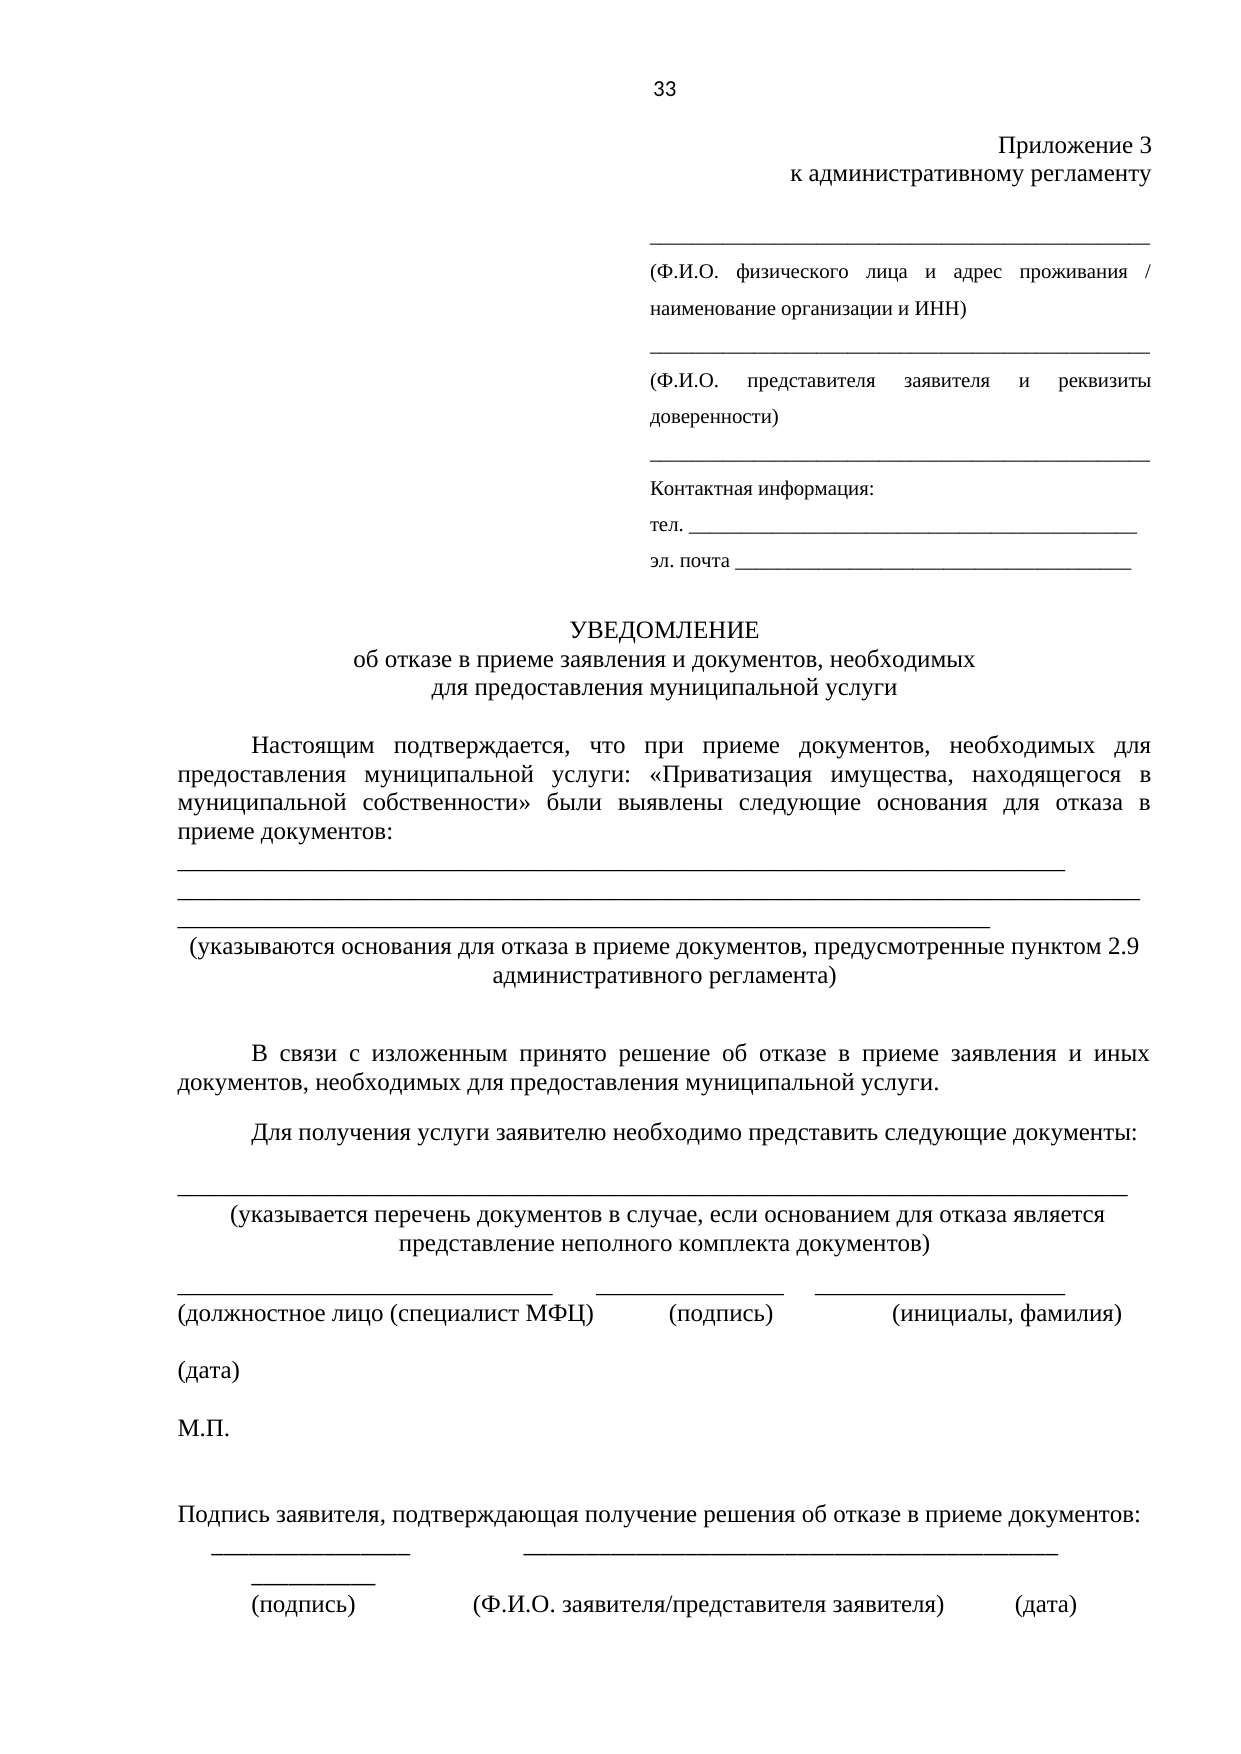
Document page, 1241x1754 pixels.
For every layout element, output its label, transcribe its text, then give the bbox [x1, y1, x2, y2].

text Для получения услуги заявителю необходимо представить следующие документы: [177, 1117, 1152, 1145]
text В связи с изложенным принято решение об отказе в приеме заявления и иных документов, необходимых для предоставления муниципальной услуги. [177, 1038, 1152, 1096]
text (дата) [177, 1355, 1152, 1384]
text ________________ ___________________________________________ __________ [177, 1528, 1152, 1589]
text _______________________________________________________________________ [177, 845, 1152, 874]
text эл. почта ______________________________________ [650, 548, 1152, 572]
text об отказе в приеме заявления и документов, необходимых для предоставления муниципальной услуги [177, 644, 1152, 701]
text Приложение 3 [177, 130, 1152, 158]
text (Ф.И.О. представителя заявителя и реквизиты доверенности) [650, 367, 1152, 428]
text ______________________________________________________________________________________________________________________________________________ [177, 874, 1152, 931]
text Контактная информация: [650, 476, 1152, 500]
text к административному регламенту [177, 158, 1152, 187]
text (должностное лицо (специалист МФЦ) (подпись) (инициалы, фамилия) [177, 1298, 1152, 1327]
text М.П. [177, 1413, 1152, 1442]
text Настоящим подтверждается, что при приеме документов, необходимых для предоставления муниципальной услуги: «Приватизация имущества, находящегося в муниципальной собственности» были выявлены следующие основания для отказа в приеме документов: [177, 730, 1152, 845]
text ________________________________________________ [650, 331, 1152, 356]
text ________________________________________________ [650, 223, 1152, 247]
text ______________________________ _______________ ____________________ [177, 1269, 1152, 1298]
text (указывается перечень документов в случае, если основанием для отказа является [177, 1199, 1152, 1228]
text Подпись заявителя, подтверждающая получение решения об отказе в приеме документов: [177, 1499, 1152, 1528]
text (указываются основания для отказа в приеме документов, предусмотренные пунктом 2.9 административного регламента) [177, 931, 1152, 989]
text (Ф.И.О. физического лица и адрес проживания / наименование организации и ИНН) [650, 259, 1152, 319]
text ____________________________________________________________________________ [177, 1170, 1152, 1199]
text тел. ___________________________________________ [650, 512, 1152, 536]
text (подпись) (Ф.И.О. заявителя/представителя заявителя) (дата) [177, 1589, 1152, 1618]
text УВЕДОМЛЕНИЕ [177, 615, 1152, 644]
text ________________________________________________ [650, 439, 1152, 464]
text представление неполного комплекта документов) [177, 1228, 1152, 1257]
